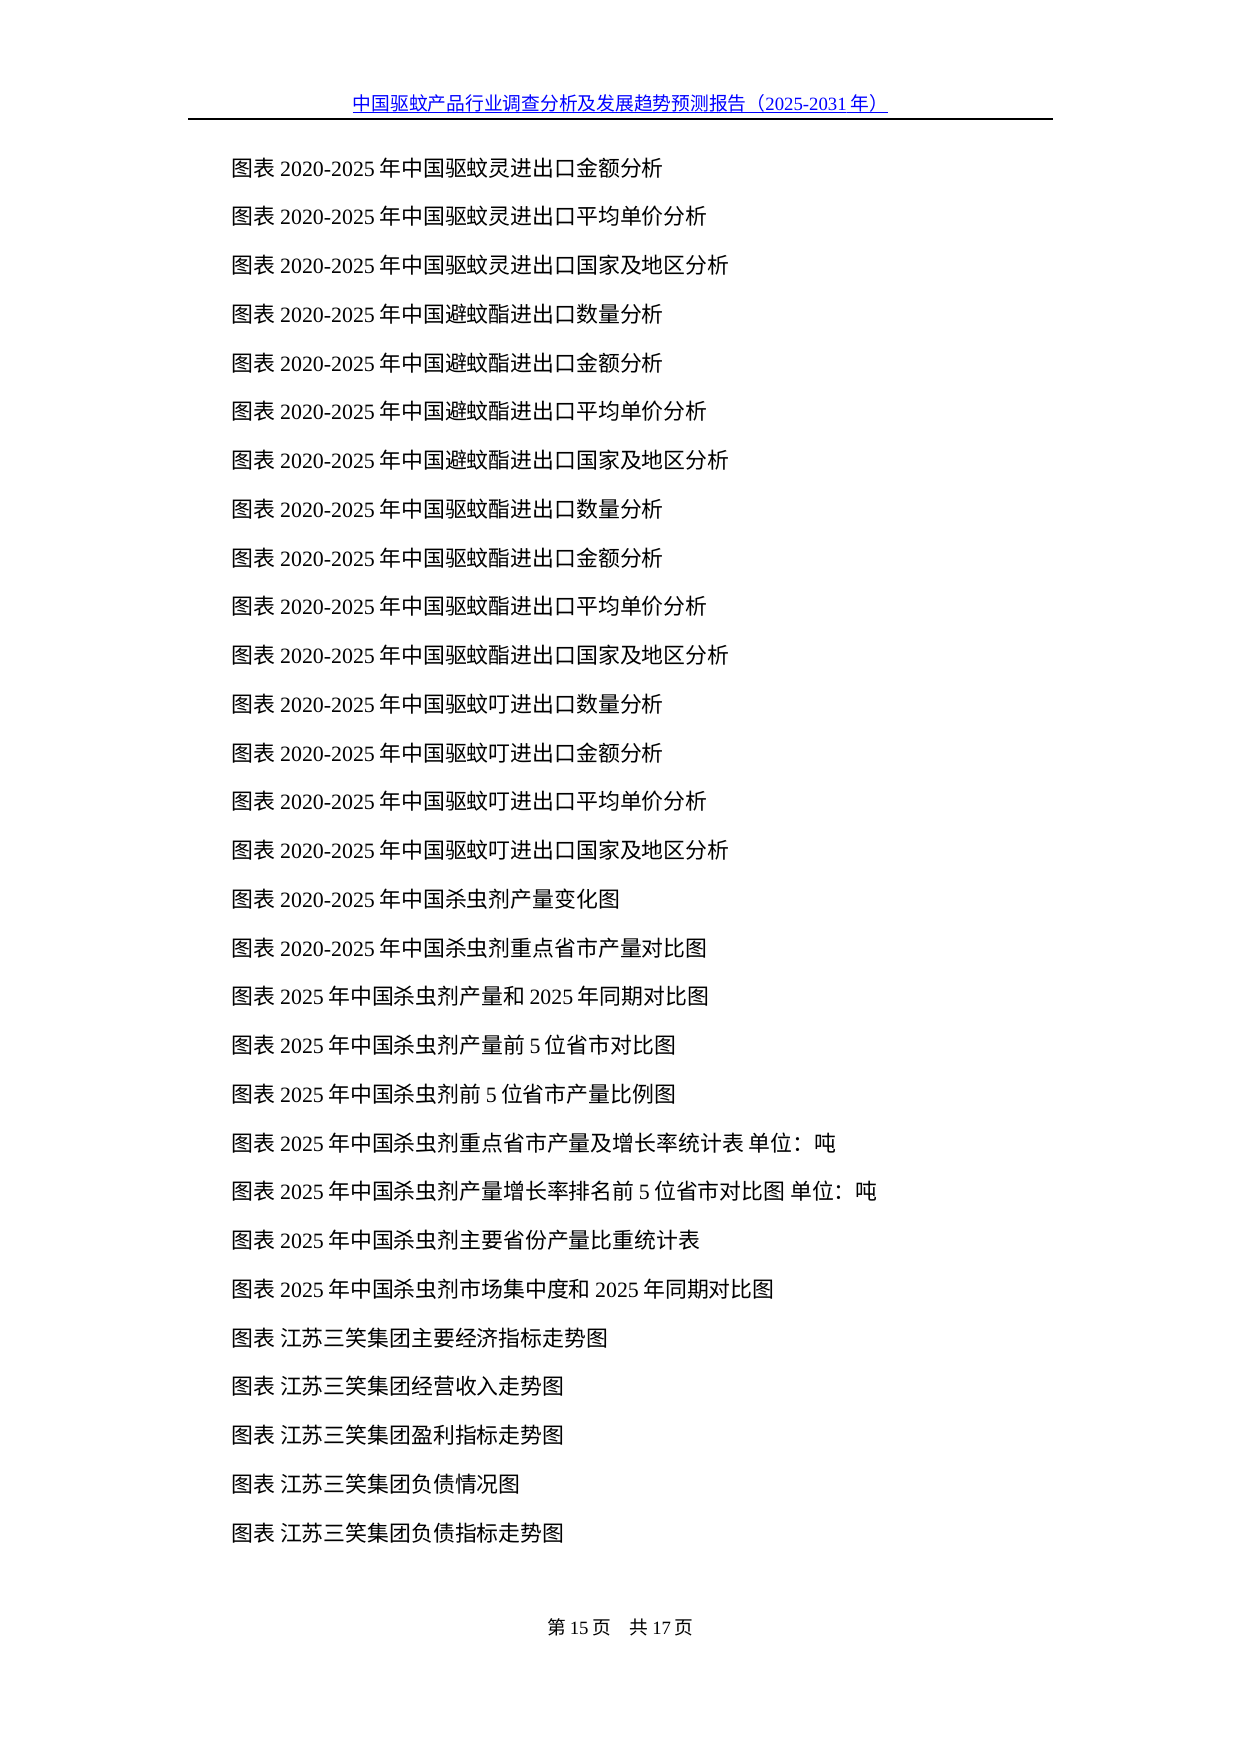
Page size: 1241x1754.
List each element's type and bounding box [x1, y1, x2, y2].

text [187, 150, 1053, 1548]
